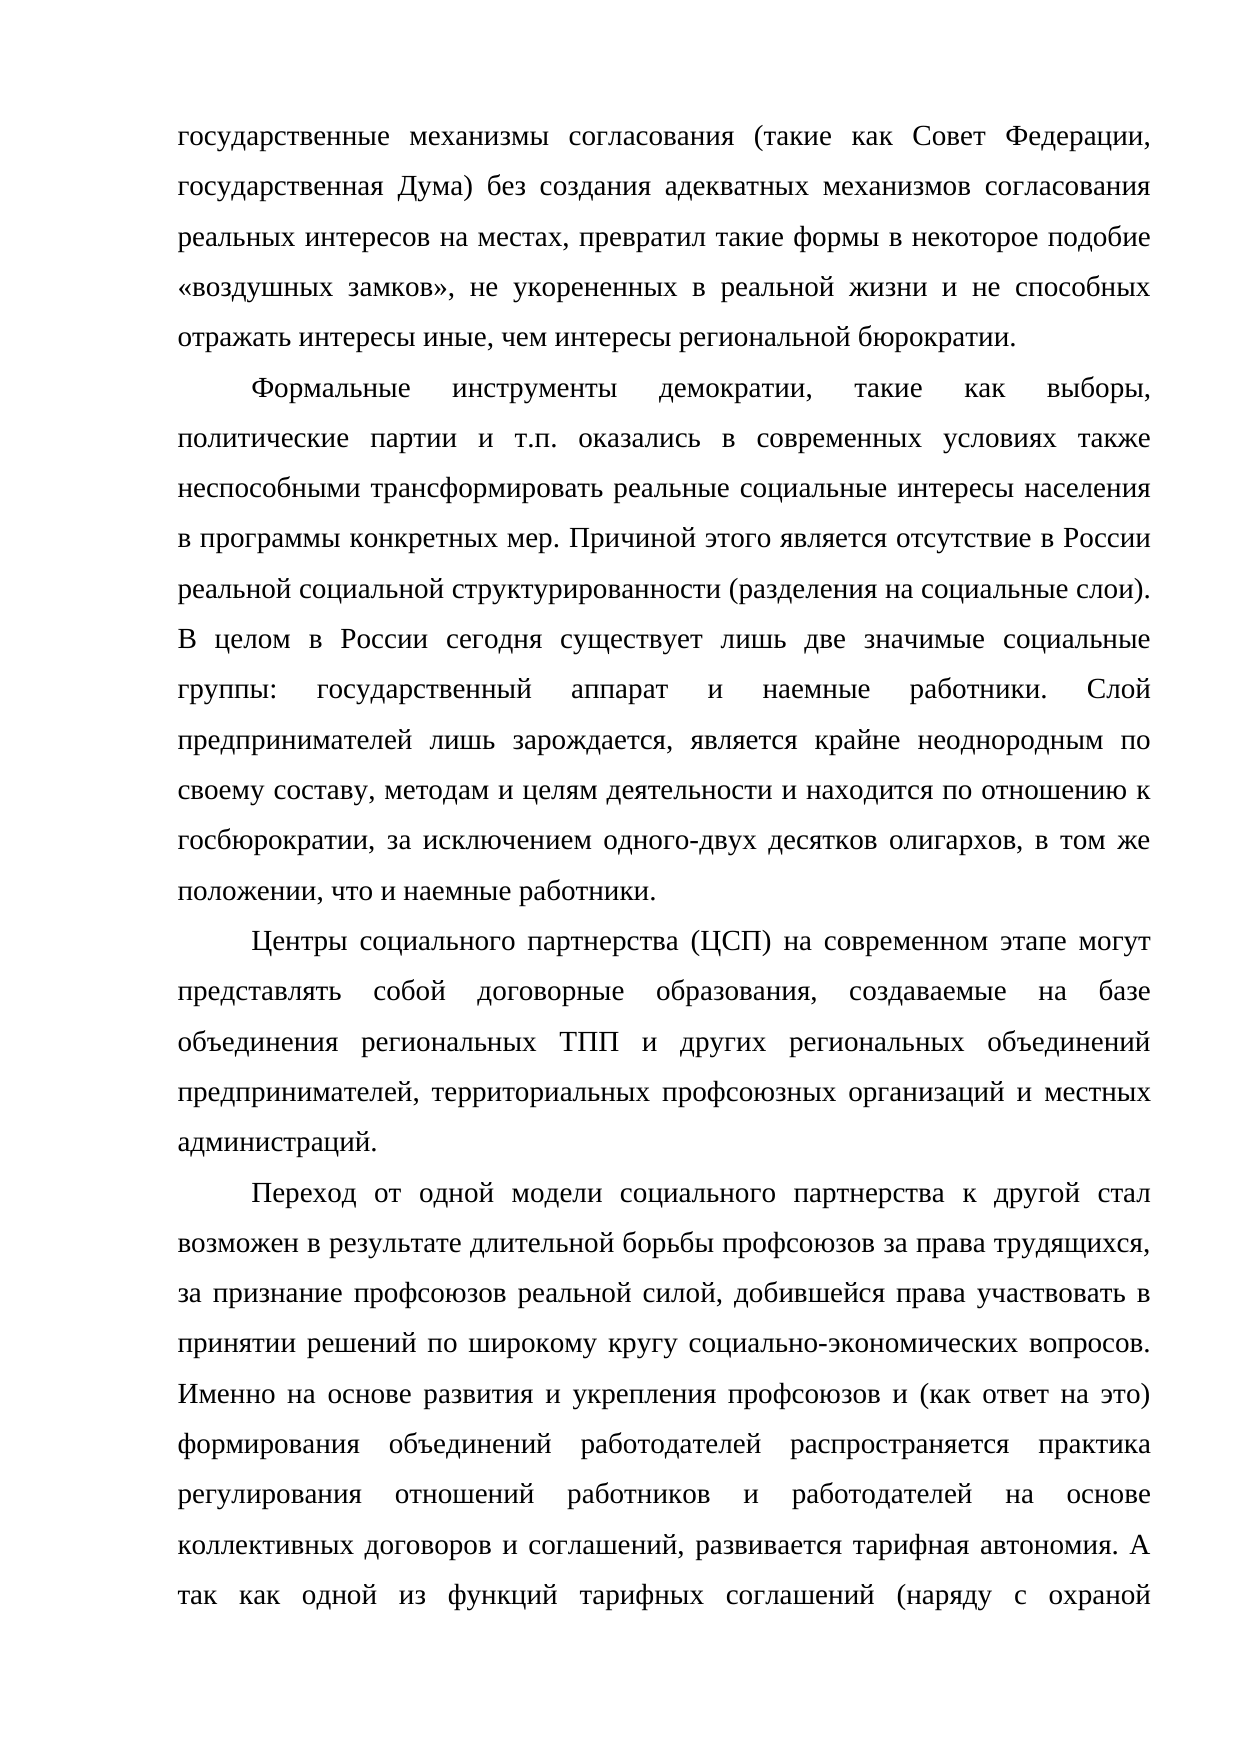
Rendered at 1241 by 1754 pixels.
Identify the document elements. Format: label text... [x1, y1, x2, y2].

text Центры социального партнерства (ЦСП) на современном этапе могут представлять собой договорные образования, создаваемые на базе объединения региональных ТПП и других региональных объединений предпринимателей, территориальных профсоюзных организаций и местных администраций. [177, 923, 1152, 1158]
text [177, 118, 1152, 353]
text Формальные инструменты демократии, такие как выборы, политические партии и т.п. оказались в современных условиях также неспособными трансформировать реальные социальные интересы населения в программы конкретных мер. Причиной этого является отсутствие в России реальной социальной структурированности (разделения на социальные слои). В целом в России сегодня существует лишь две значимые социальные группы: государственный аппарат и наемные работники. Слой предпринимателей лишь зарождается, является крайне неоднородным по своему составу, методам и целям деятельности и находится по отношению к госбюрократии, за исключением одного-двух десятков олигархов, в том же положении, что и наемные работники. [177, 370, 1152, 906]
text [177, 1175, 1152, 1611]
